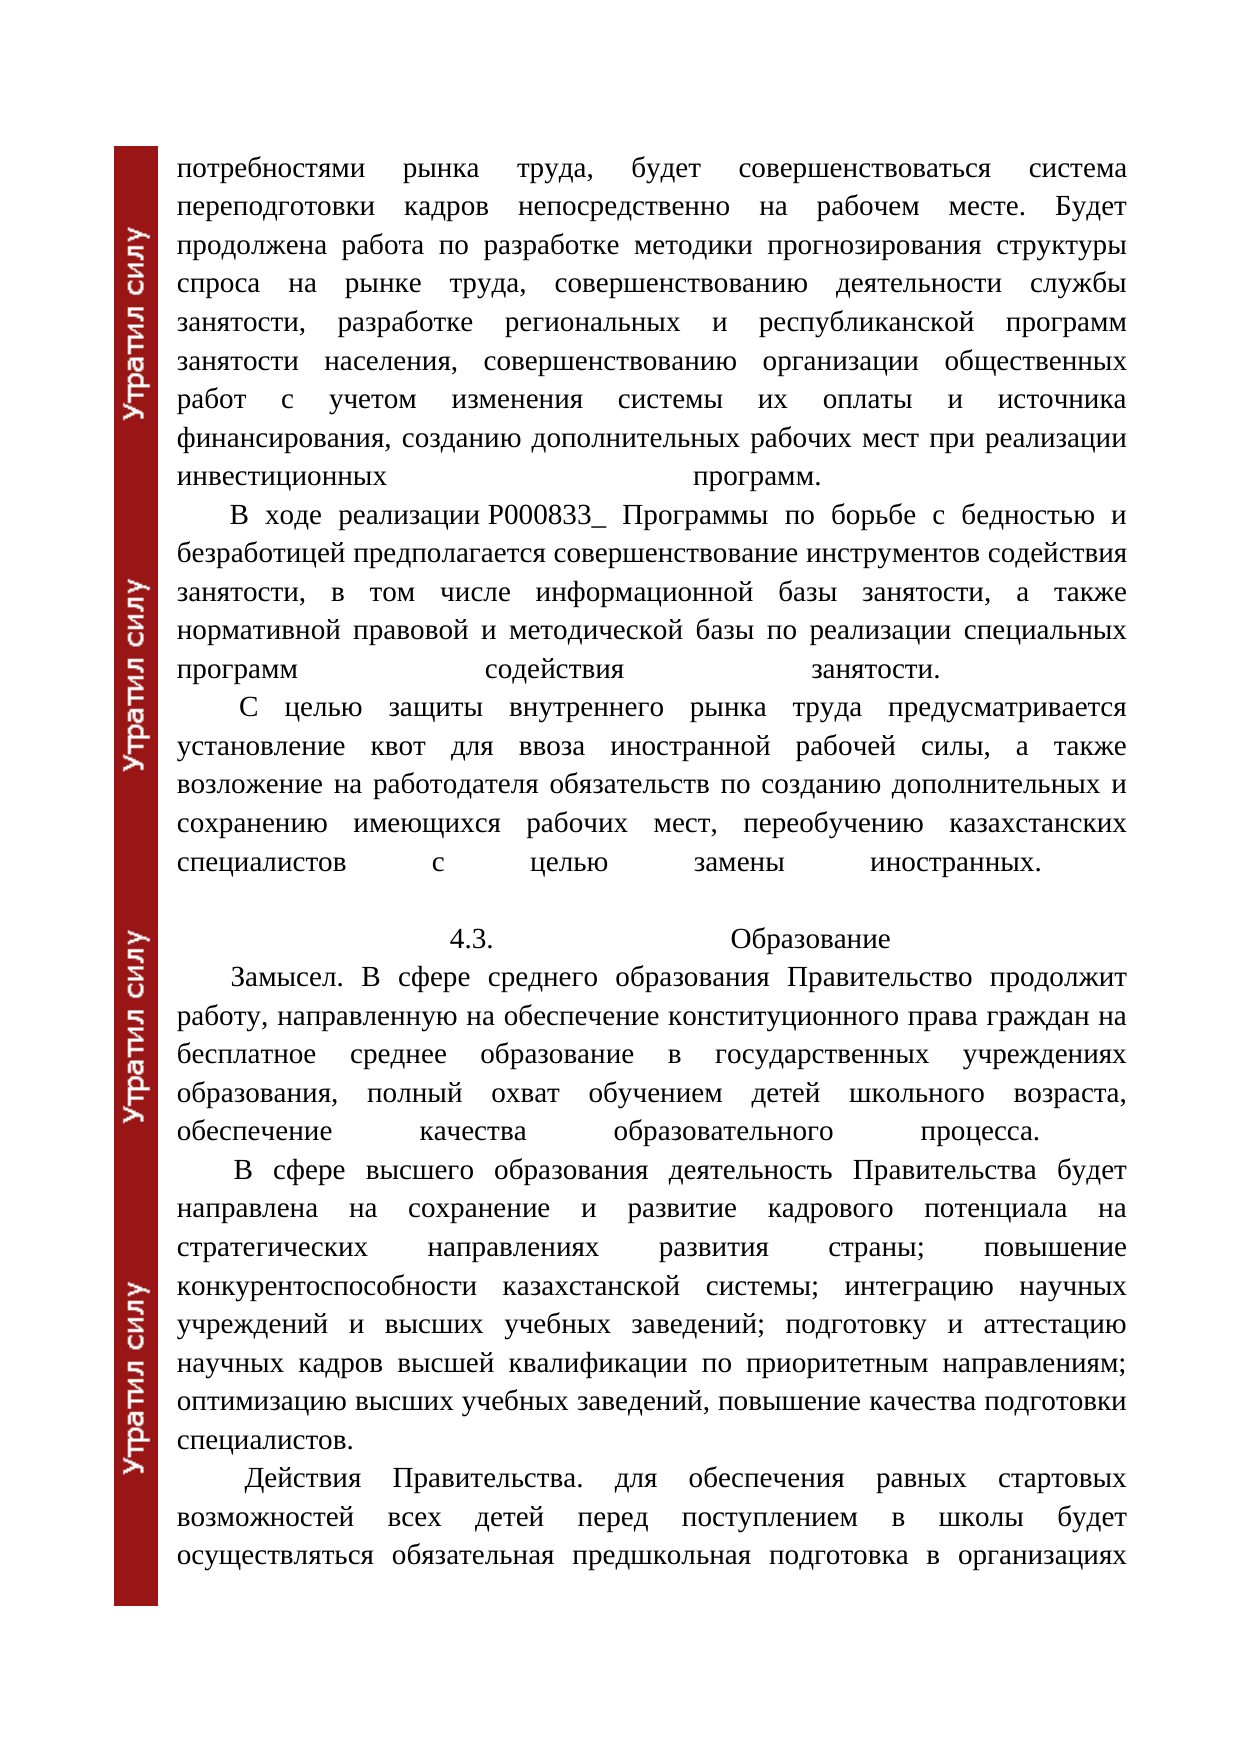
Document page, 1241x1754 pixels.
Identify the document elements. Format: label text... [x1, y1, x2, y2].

picture [114, 146, 158, 150]
picture [114, 1571, 158, 1606]
